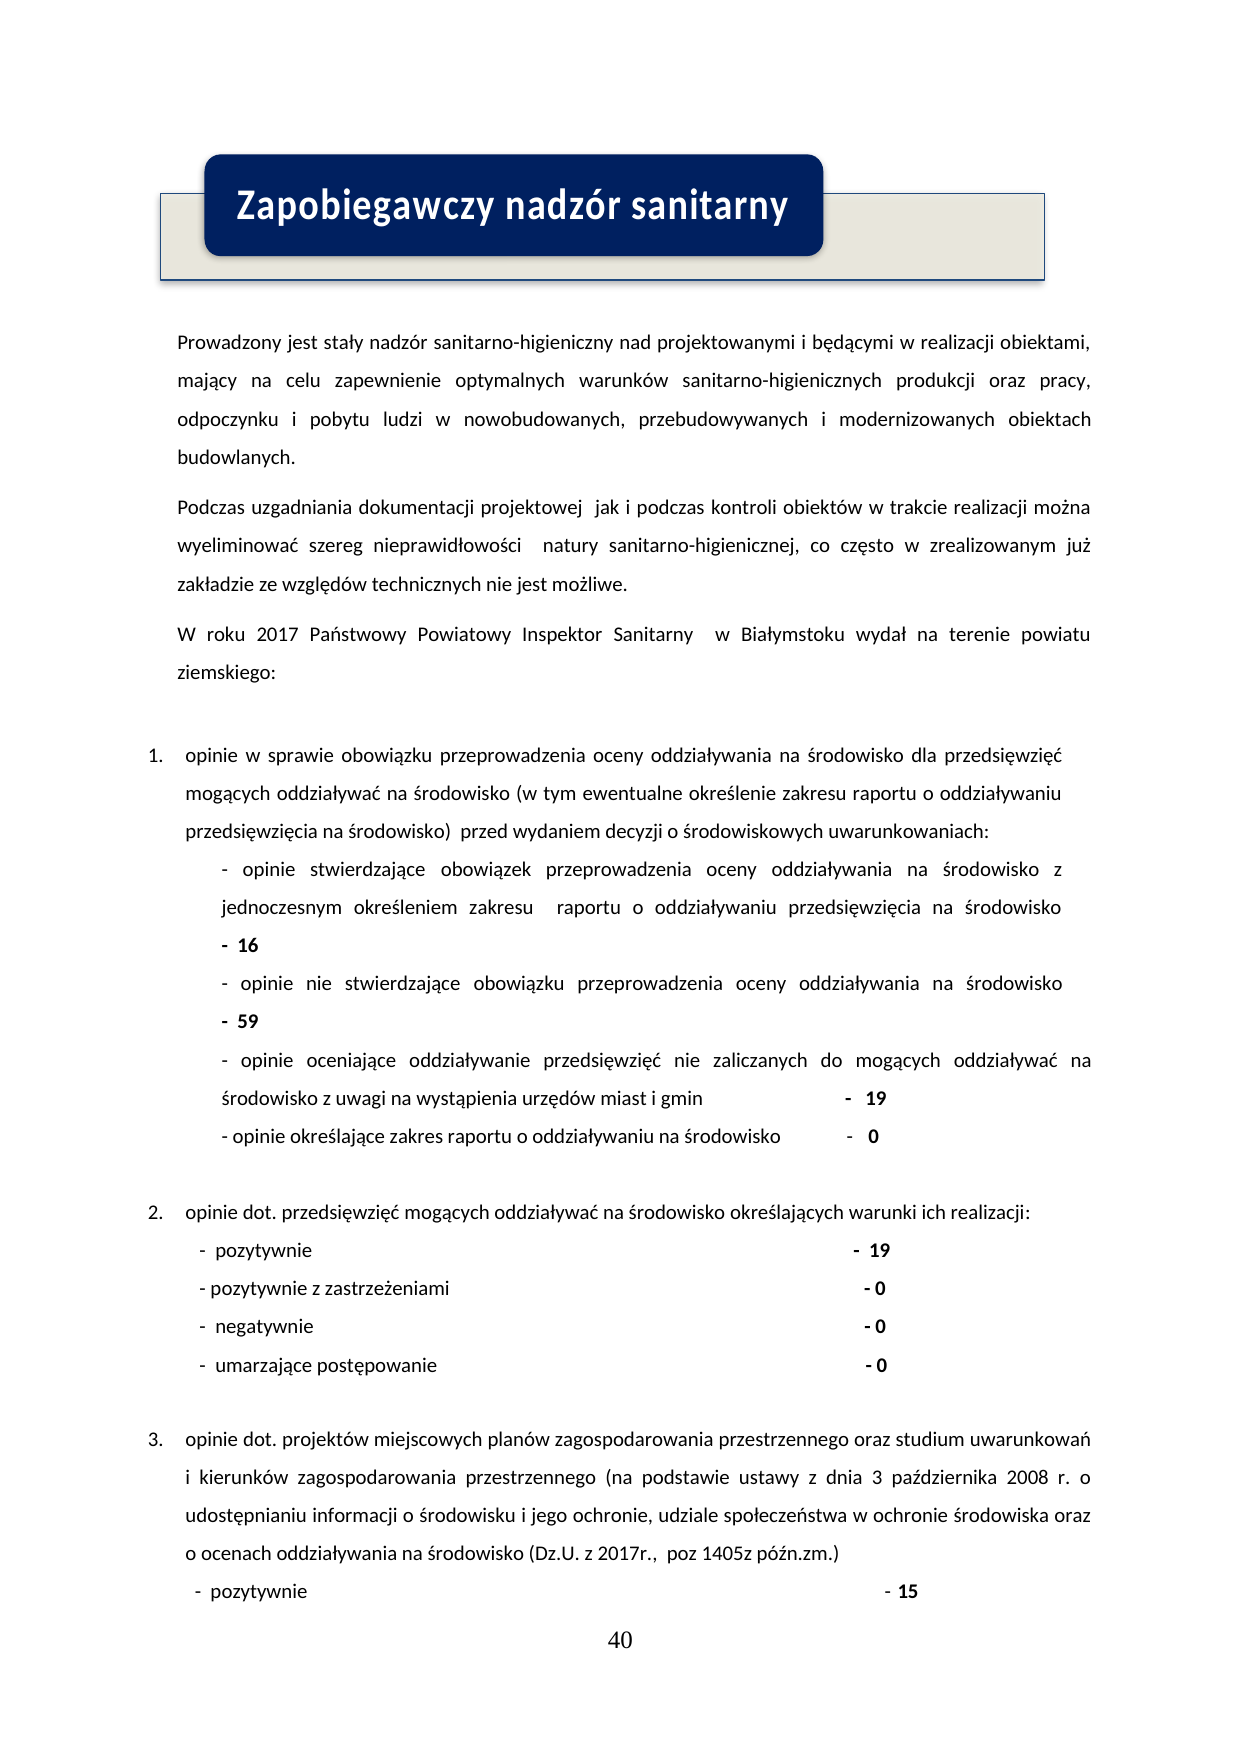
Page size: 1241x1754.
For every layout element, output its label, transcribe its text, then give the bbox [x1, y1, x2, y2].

text - pozytywnie - 15 [148, 1578, 1093, 1604]
list opinie dot. przedsięwzięć mogących oddziaływać na środowisko określających warunki ich realizacji: [148, 1199, 1093, 1225]
text W roku 2017 Państwowy Powiatowy Inspektor Sanitarny w Białymstoku wydał na terenie powiatu ziemskiego: [177, 621, 1093, 685]
text - opinie oceniające oddziaływanie przedsięwzięć nie zaliczanych do mogących oddziaływać na środowisko z uwagi na wystąpienia urzędów miast i gmin - 19 [221, 1047, 1093, 1110]
text - opinie określające zakres raportu o oddziaływaniu na środowisko - 0 [221, 1123, 1093, 1148]
list opinie w sprawie obowiązku przeprowadzenia oceny oddziaływania na środowisko dla przedsięwzięć mogących oddziaływać na środowisko (w tym ewentualne określenie zakresu raportu o oddziaływaniu przedsięwzięcia na środowisko) przed wydaniem decyzji o środowiskowych uwarunkowaniach: [148, 742, 1063, 843]
text - pozytywnie - 19 [148, 1237, 1093, 1263]
text - negatywnie - 0 [148, 1314, 1093, 1339]
text - opinie stwierdzające obowiązek przeprowadzenia oceny oddziaływania na środowisko z jednoczesnym określeniem zakresu raportu o oddziaływaniu przedsięwzięcia na środowisko - 16 [221, 856, 1063, 958]
text - opinie nie stwierdzające obowiązku przeprowadzenia oceny oddziaływania na środowisko - 59 [221, 971, 1063, 1034]
text - umarzające postępowanie - 0 [148, 1352, 1093, 1377]
list opinie dot. projektów miejscowych planów zagospodarowania przestrzennego oraz studium uwarunkowań i kierunków zagospodarowania przestrzennego (na podstawie ustawy z dnia 3 października 2008 r. o udostępnianiu informacji o środowisku i jego ochronie, udziale społeczeństwa w ochronie środowiska oraz o ocenach oddziaływania na środowisko (Dz.U. z 2017r., poz 1405z późn.zm.) [148, 1426, 1093, 1566]
text Podczas uzgadniania dokumentacji projektowej jak i podczas kontroli obiektów w trakcie realizacji można wyeliminować szereg nieprawidłowości natury sanitarno-higienicznej, co często w zrealizowanym już zakładzie ze względów technicznych nie jest możliwe. [177, 494, 1093, 596]
text - pozytywnie z zastrzeżeniami - 0 [148, 1276, 1093, 1301]
text Prowadzony jest stały nadzór sanitarno-higieniczny nad projektowanymi i będącymi w realizacji obiektami, mający na celu zapewnienie optymalnych warunków sanitarno-higienicznych produkcji oraz pracy, odpoczynku i pobytu ludzi w nowobudowanych, przebudowywanych i modernizowanych obiektach budowlanych. [177, 329, 1093, 469]
